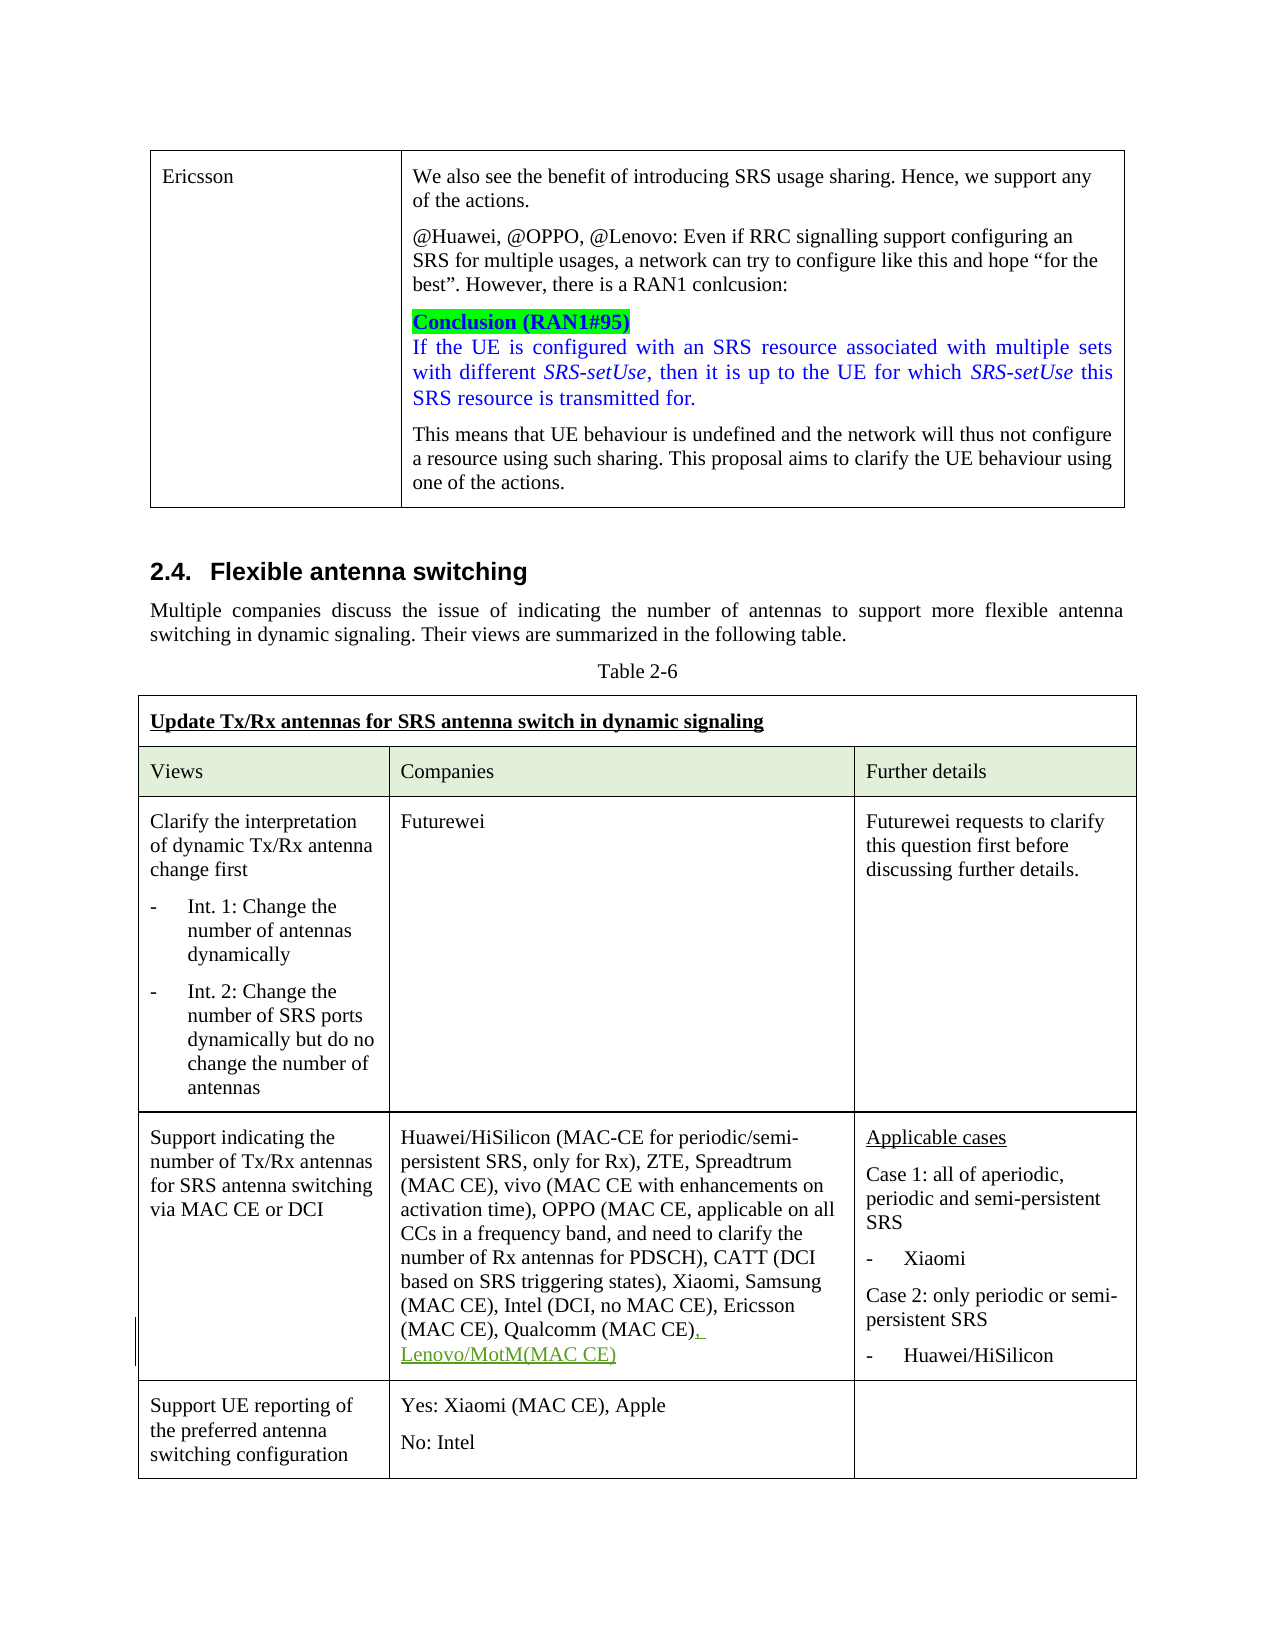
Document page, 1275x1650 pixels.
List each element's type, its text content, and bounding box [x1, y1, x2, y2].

table_cell Companies [390, 747, 854, 796]
subtitle Flexible antenna switching [150, 557, 1125, 586]
table_cell Huawei/HiSilicon (MAC-CE for periodic/semi-persistent SRS, only for Rx), ZTE, Spreadtrum (MAC CE), vivo (MAC CE with enhancements on activation time), OPPO (MAC CE, applicable on all CCs in a frequency band, and need to clarify the number of Rx antennas for PDSCH), CATT (DCI based on SRS triggering states), Xiaomi, Samsung (MAC CE), Intel (DCI, no MAC CE), Ericsson (MAC CE), Qualcomm (MAC CE) [390, 1113, 854, 1380]
table_cell Futurewei requests to clarify this question first before discussing further details. [855, 797, 1136, 1111]
text Table 2-6 [150, 659, 1125, 683]
table_cell Clarify the interpretation of dynamic Tx/Rx antenna change first Int. 1: Change the number of antennas dynamically Int. 2: Change the number of SRS ports dynamically but do no change the number of antennas [139, 797, 389, 1111]
table_cell [855, 1381, 1136, 1478]
table_cell Applicable cases Case 1: all of aperiodic, periodic and semi-persistent SRS Xiaomi Case 2: only periodic or semi-persistent SRS Huawei/HiSilicon [855, 1113, 1136, 1380]
table_header Update Tx/Rx antennas for SRS antenna switch in dynamic signaling [139, 696, 1136, 746]
table_cell Views [139, 747, 389, 796]
text Multiple companies discuss the issue of indicating the number of antennas to support more flexible antenna switching in dynamic signaling. Their views are summarized in the following table. [150, 598, 1125, 646]
table_cell Further details [855, 747, 1136, 796]
table_cell Support UE reporting of the preferred antenna switching configuration [139, 1381, 389, 1478]
table_cell Support indicating the number of Tx/Rx antennas for SRS antenna switching via MAC CE or DCI [139, 1113, 389, 1380]
table_cell We also see the benefit of introducing SRS usage sharing. Hence, we support any of the actions. @Huawei, @OPPO, @Lenovo: Even if RRC signalling support configuring an SRS for multiple usages, a network can try to configure like this and hope “for the best”. However, there is a RAN1 conlcusion: Conclusion (RAN1#95) If the UE is configured with an SRS resource associated with multiple sets with different SRS-setUse, then it is up to the UE for which SRS-setUse this SRS resource is transmitted for. This means that UE behaviour is undefined and the network will thus not configure a resource using such sharing. This proposal aims to clarify the UE behaviour using one of the actions. [402, 151, 1124, 507]
table_cell Futurewei [390, 797, 854, 1111]
table_cell Yes: Xiaomi (MAC CE), Apple No: Intel [390, 1381, 854, 1478]
table_cell Ericsson [151, 151, 401, 507]
